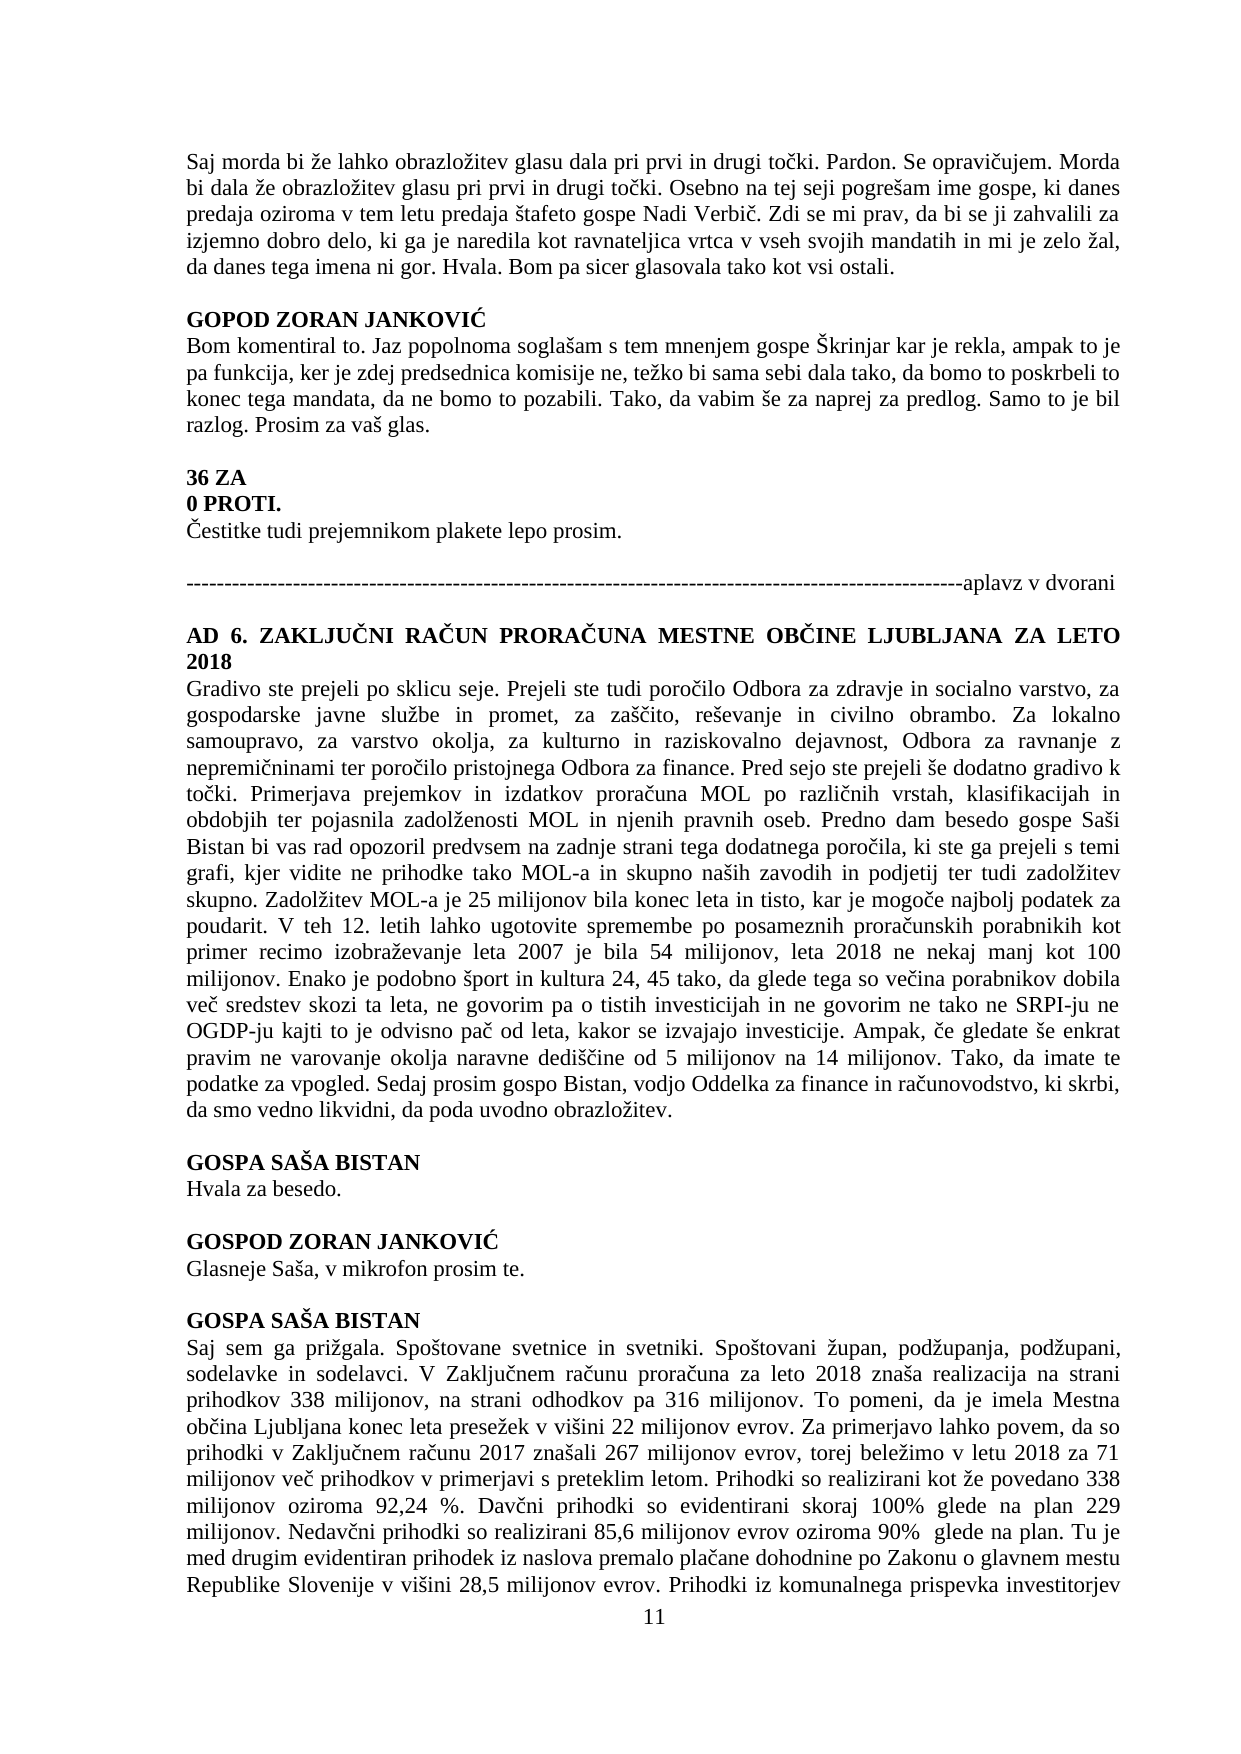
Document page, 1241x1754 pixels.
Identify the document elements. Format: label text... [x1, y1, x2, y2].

text GOSPA SAŠA BISTAN [186, 1149, 1122, 1176]
text Bom komentiral to. Jaz popolnoma soglašam s tem mnenjem gospe Škrinjar kar je rekla, ampak to je pa funkcija, ker je zdej predsednica komisije ne, težko bi sama sebi dala tako, da bomo to poskrbeli to konec tega mandata, da ne bomo to pozabili. Tako, da vabim še za naprej za predlog. Samo to je bil razlog. Prosim za vaš glas. [186, 332, 1122, 438]
text 36 ZA [186, 464, 1122, 490]
text Glasneje Saša, v mikrofon prosim te. [186, 1254, 1122, 1281]
text Hvala za besedo. [186, 1176, 1122, 1202]
text AD 6. ZAKLJUČNI RAČUN PRORAČUNA MESTNE OBČINE LJUBLJANA ZA LETO 2018 [186, 622, 1122, 675]
text GOSPOD ZORAN JANKOVIĆ [186, 1228, 1122, 1254]
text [186, 1334, 1122, 1597]
text 0 PROTI. [186, 490, 1122, 517]
text Gradivo ste prejeli po sklicu seje. Prejeli ste tudi poročilo Odbora za zdravje in socialno varstvo, za gospodarske javne službe in promet, za zaščito, reševanje in civilno obrambo. Za lokalno samoupravo, za varstvo okolja, za kulturno in raziskovalno dejavnost, Odbora za ravnanje z nepremičninami ter poročilo pristojnega Odbora za finance. Pred sejo ste prejeli še dodatno gradivo k točki. Primerjava prejemkov in izdatkov proračuna MOL po različnih vrstah, klasifikacijah in obdobjih ter pojasnila zadolženosti MOL in njenih pravnih oseb. Predno dam besedo gospe Saši Bistan bi vas rad opozoril predvsem na zadnje strani tega dodatnega poročila, ki ste ga prejeli s temi grafi, kjer vidite ne prihodke tako MOL-a in skupno naših zavodih in podjetij ter tudi zadolžitev skupno. Zadolžitev MOL-a je 25 milijonov bila konec leta in tisto, kar je mogoče najbolj podatek za poudarit. V teh 12. letih lahko ugotovite spremembe po posameznih proračunskih porabnikih kot primer recimo izobraževanje leta 2007 je bila 54 milijonov, leta 2018 ne nekaj manj kot 100 milijonov. Enako je podobno šport in kultura 24, 45 tako, da glede tega so večina porabnikov dobila več sredstev skozi ta leta, ne govorim pa o tistih investicijah in ne govorim ne tako ne SRPI-ju ne OGDP-ju kajti to je odvisno pač od leta, kakor se izvajajo investicije. Ampak, če gledate še enkrat pravim ne varovanje okolja naravne dediščine od 5 milijonov na 14 milijonov. Tako, da imate te podatke za vpogled. Sedaj prosim gospo Bistan, vodjo Oddelka za finance in računovodstvo, ki skrbi, da smo vedno likvidni, da poda uvodno obrazložitev. [186, 675, 1122, 1123]
text GOPOD ZORAN JANKOVIĆ [186, 306, 1122, 332]
text Čestitke tudi prejemnikom plakete lepo prosim. [186, 517, 1122, 543]
text GOSPA SAŠA BISTAN [186, 1307, 1122, 1334]
text ------------------------------------------------------------------------------------------------------aplavz v dvorani [186, 569, 1122, 596]
text Saj morda bi že lahko obrazložitev glasu dala pri prvi in drugi točki. Pardon. Se opravičujem. Morda bi dala že obrazložitev glasu pri prvi in drugi točki. Osebno na tej seji pogrešam ime gospe, ki danes predaja oziroma v tem letu predaja štafeto gospe Nadi Verbič. Zdi se mi prav, da bi se ji zahvalili za izjemno dobro delo, ki ga je naredila kot ravnateljica vrtca v vseh svojih mandatih in mi je zelo žal, da danes tega imena ni gor. Hvala. Bom pa sicer glasovala tako kot vsi ostali. [186, 148, 1122, 279]
